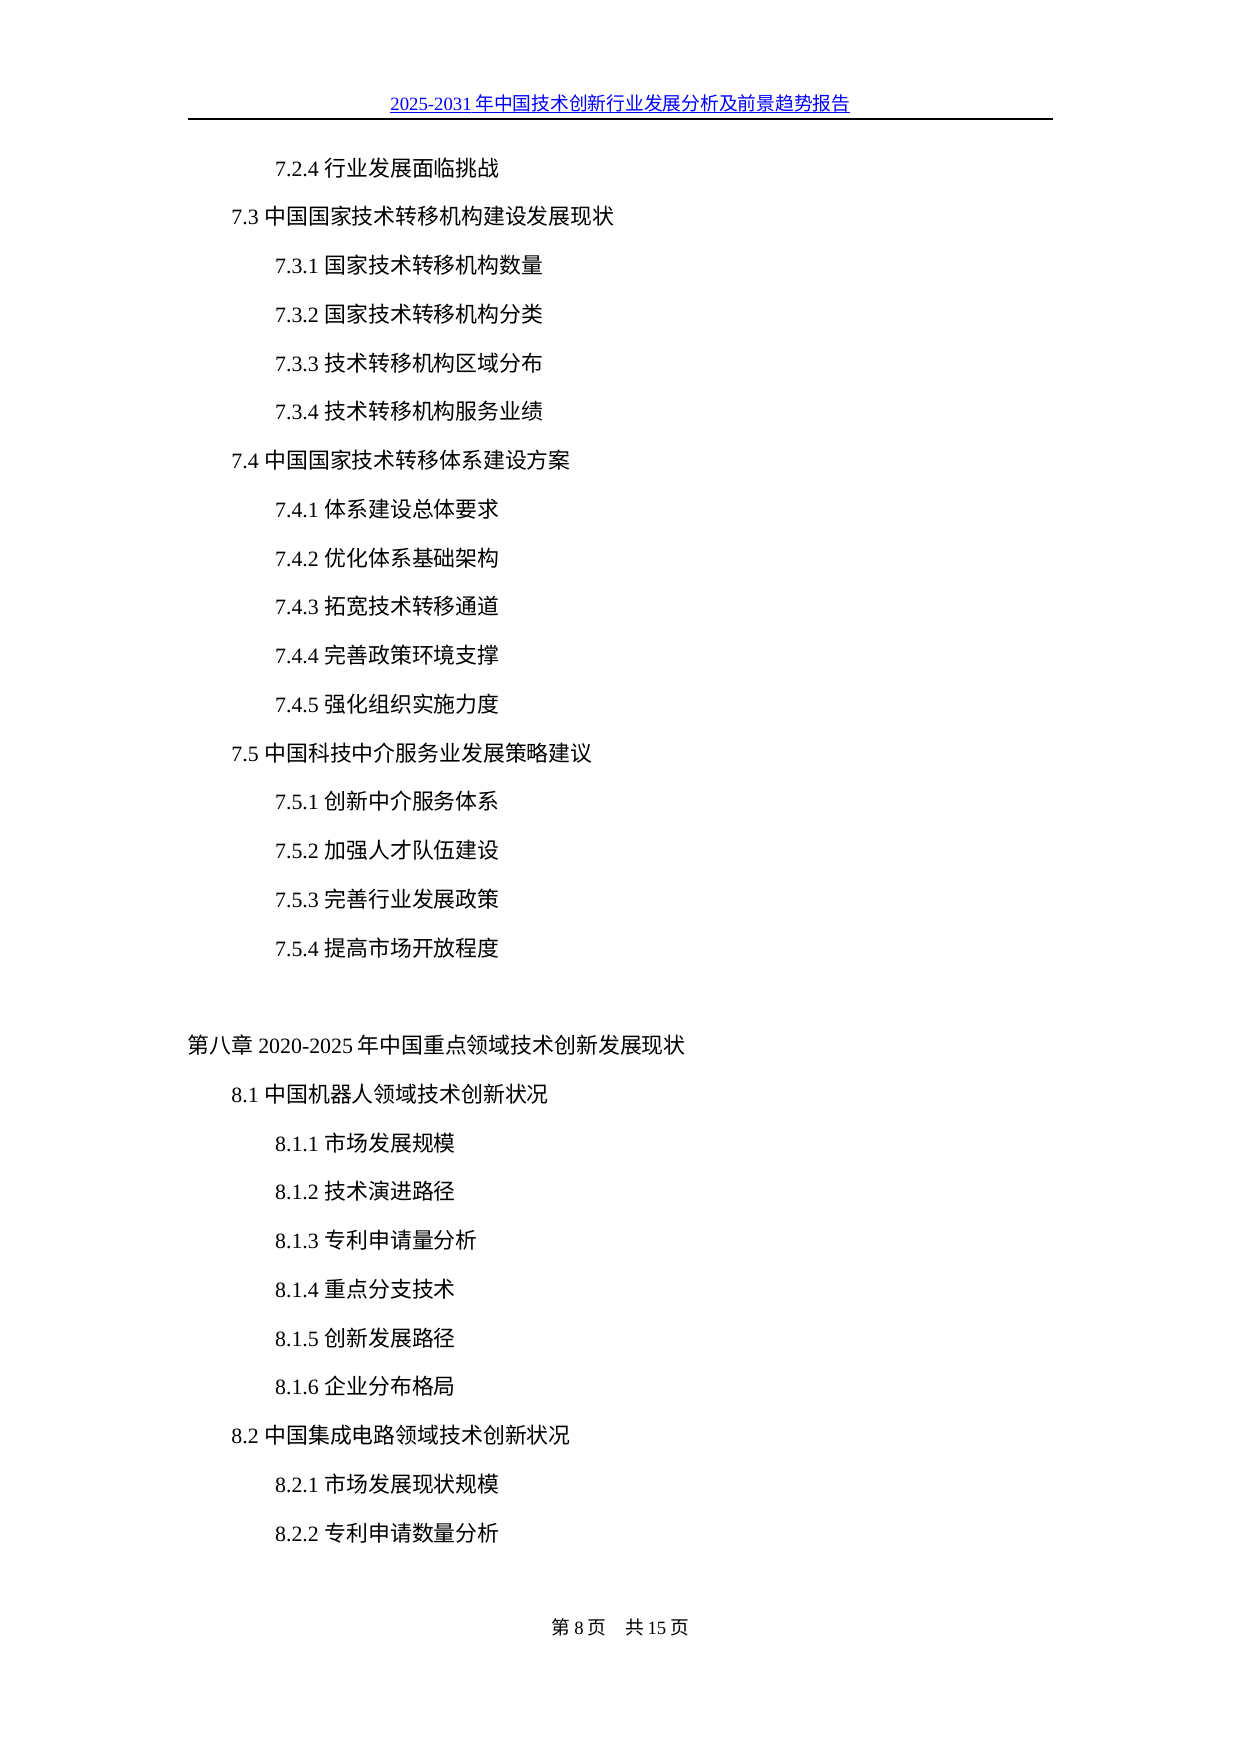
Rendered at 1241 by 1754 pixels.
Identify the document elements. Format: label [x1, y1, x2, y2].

text [187, 150, 1053, 1548]
